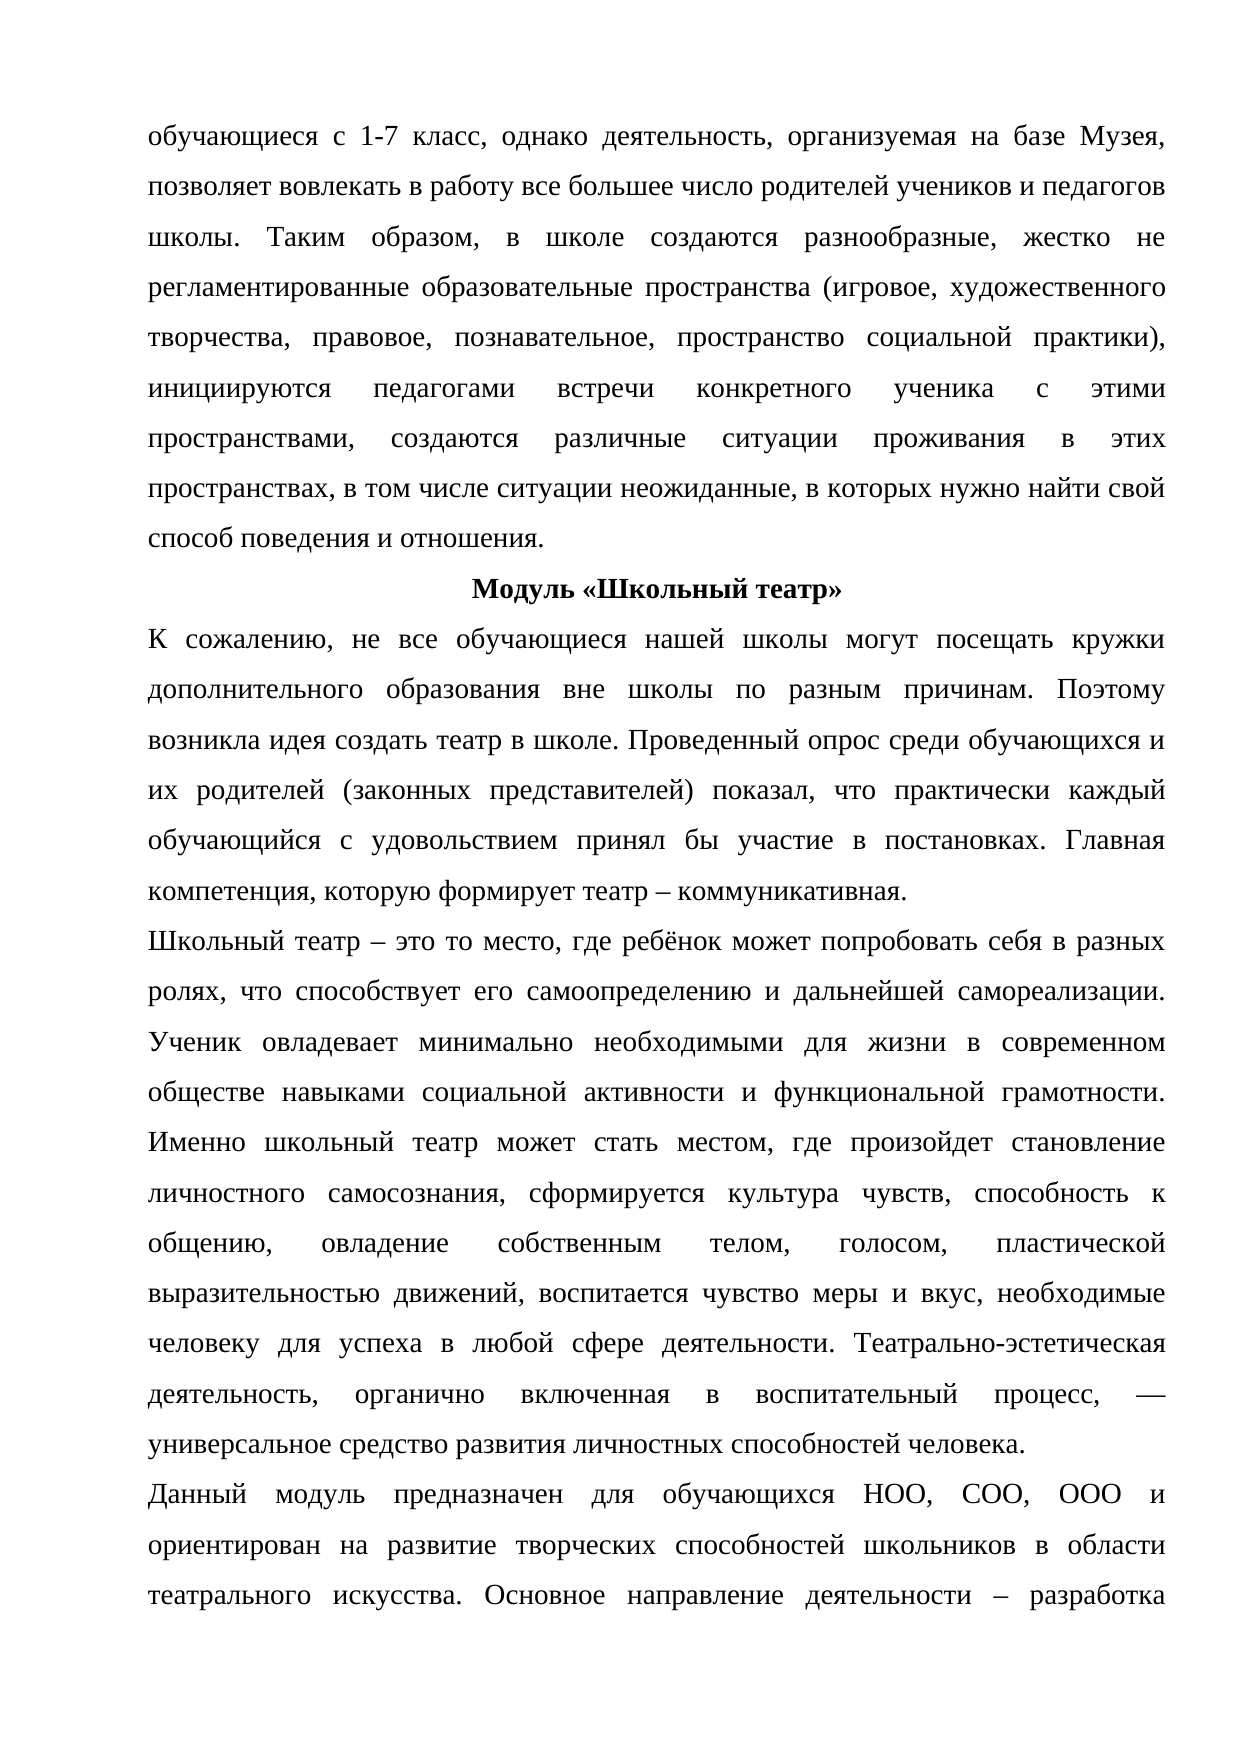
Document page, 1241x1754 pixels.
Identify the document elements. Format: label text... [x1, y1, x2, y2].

text Школьный театр – это то место, где ребёнок может попробовать себя в разных ролях, что способствует его самоопределению и дальнейшей самореализации. Ученик овладевает минимально необходимыми для жизни в современном обществе навыками социальной активности и функциональной грамотности. Именно школьный театр может стать местом, где произойдет становление личностного самосознания, сформируется культура чувств, способность к общению, овладение собственным телом, голосом, пластической выразительностью движений, воспитается чувство меры и вкус, необходимые человеку для успеха в любой сфере деятельности. Театрально-эстетическая деятельность, органично включенная в воспитательный процесс, — универсальное средство развития личностных способностей человека. [148, 923, 1167, 1460]
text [148, 1477, 1167, 1611]
text К сожалению, не все обучающиеся нашей школы могут посещать кружки дополнительного образования вне школы по разным причинам. Поэтому возникла идея создать театр в школе. Проведенный опрос среди обучающихся и их родителей (законных представителей) показал, что практически каждый обучающийся с удовольствием принял бы участие в постановках. Главная компетенция, которую формирует театр – коммуникативная. [148, 621, 1167, 906]
text Модуль «Школьный театр» [148, 571, 1167, 604]
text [148, 118, 1167, 554]
